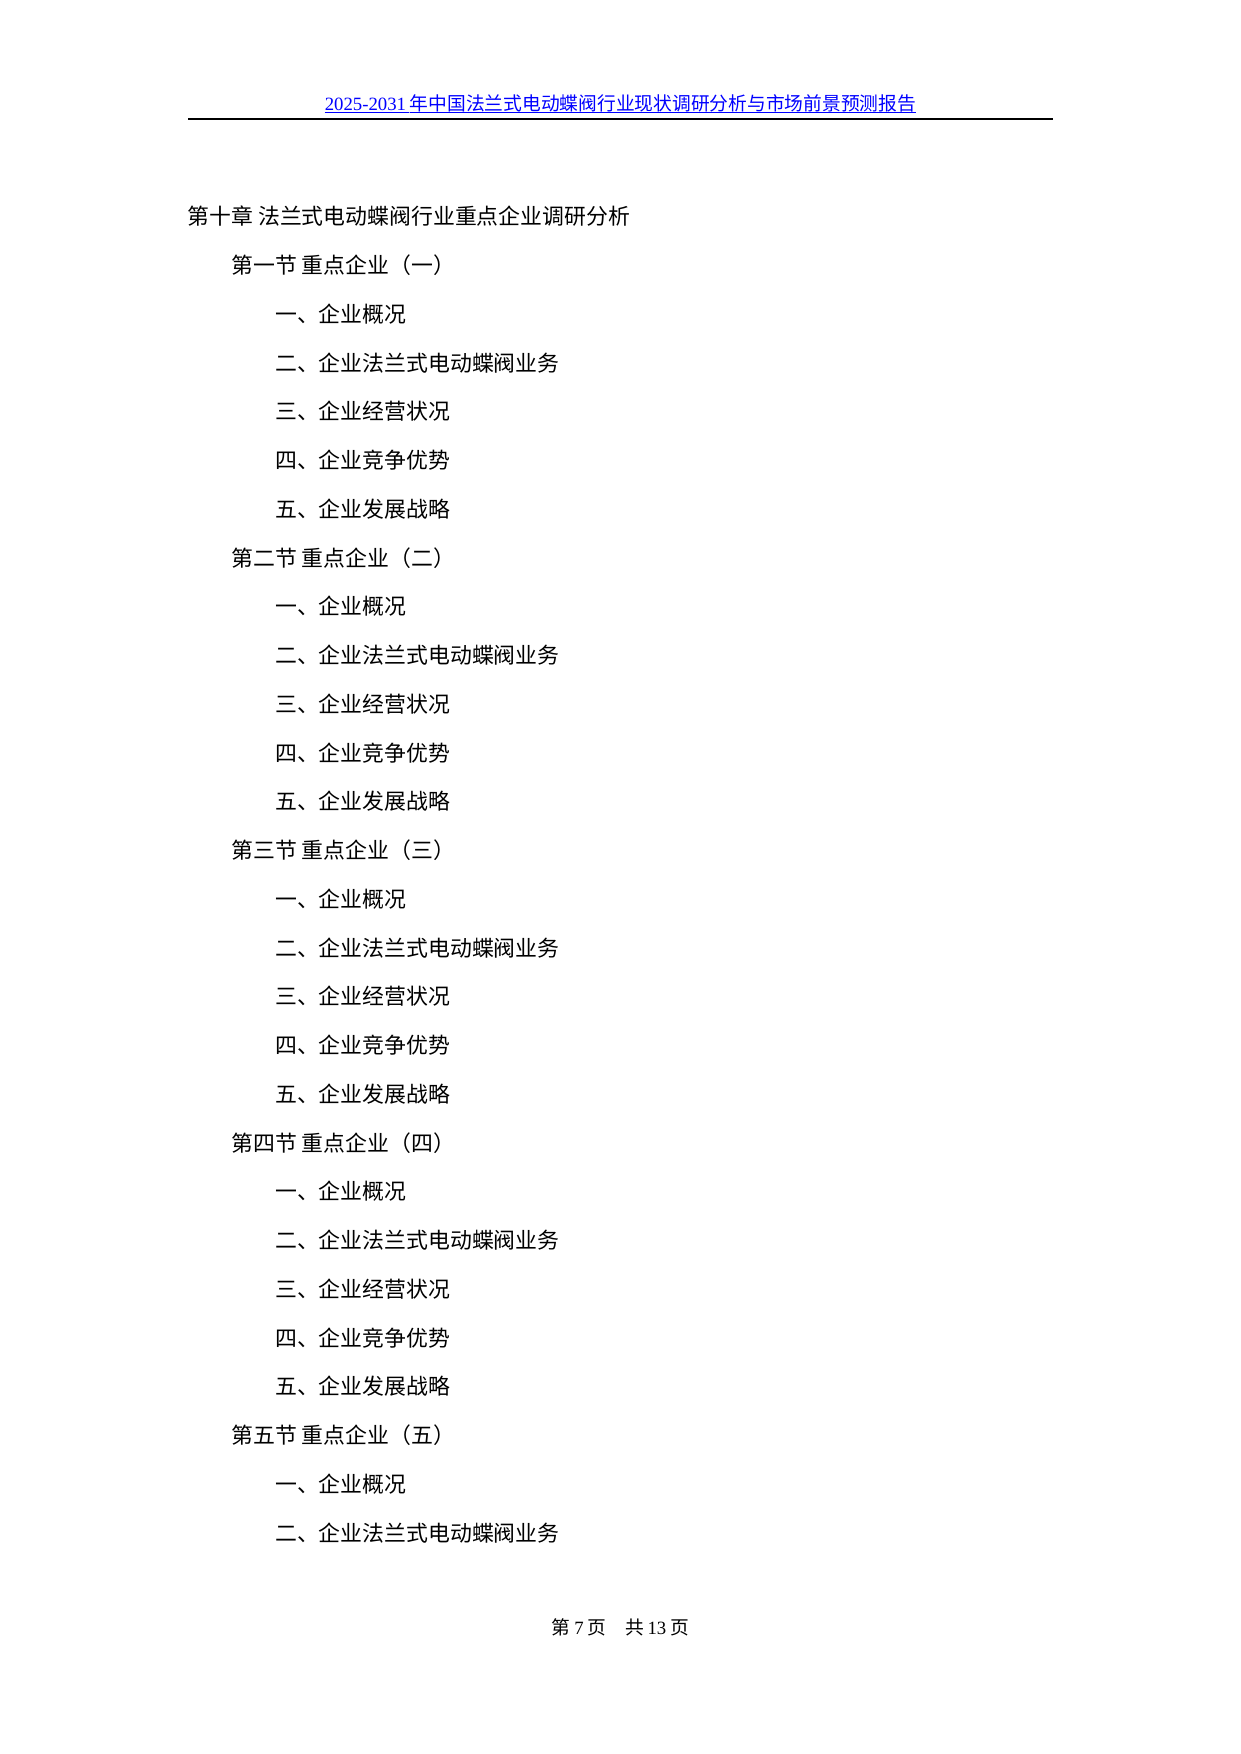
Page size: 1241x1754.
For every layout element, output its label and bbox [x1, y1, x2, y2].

text [187, 150, 1053, 1548]
